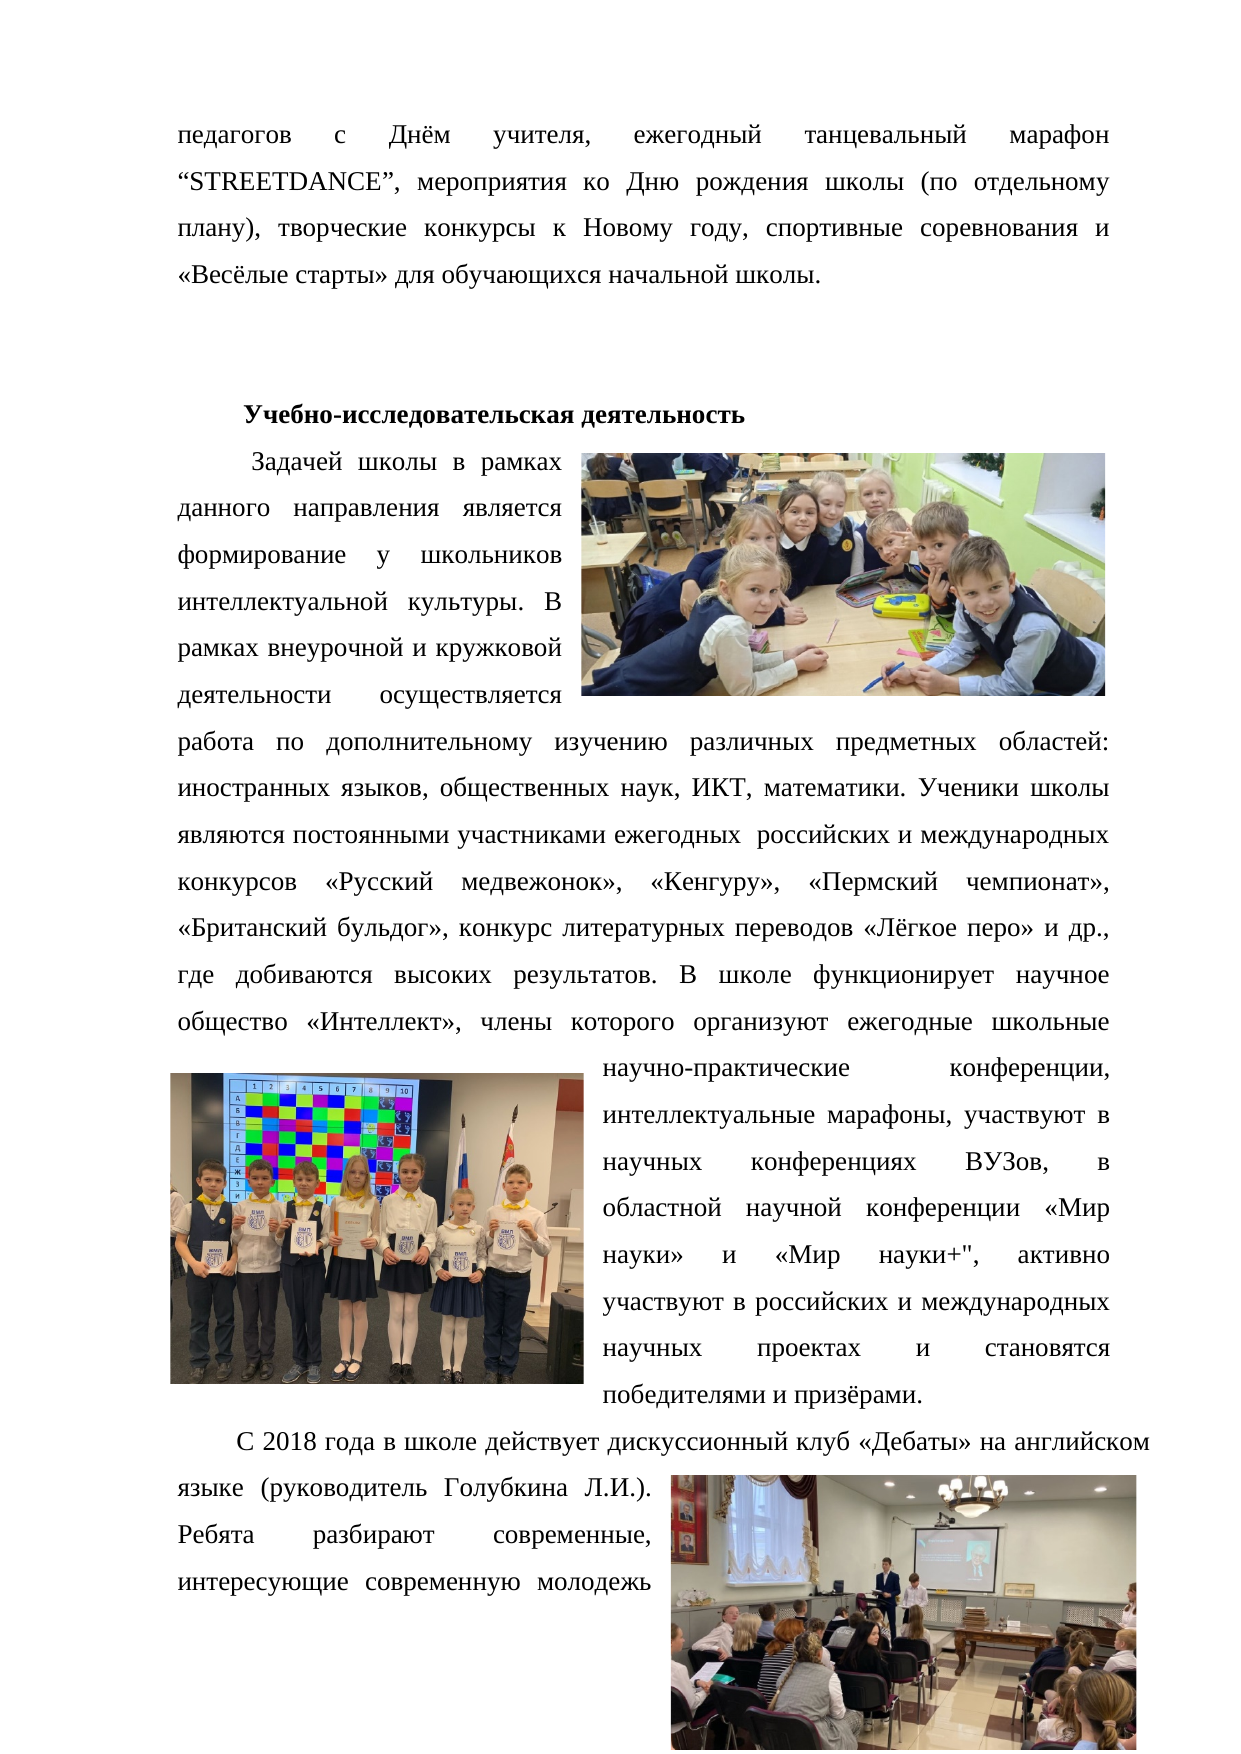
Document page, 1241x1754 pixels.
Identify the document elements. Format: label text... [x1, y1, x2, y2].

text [177, 1425, 1152, 1596]
picture [670, 1475, 1137, 1750]
picture [581, 453, 1105, 696]
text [177, 118, 1110, 289]
picture [170, 1073, 584, 1384]
text Учебно-исследовательская деятельность [236, 398, 1110, 429]
